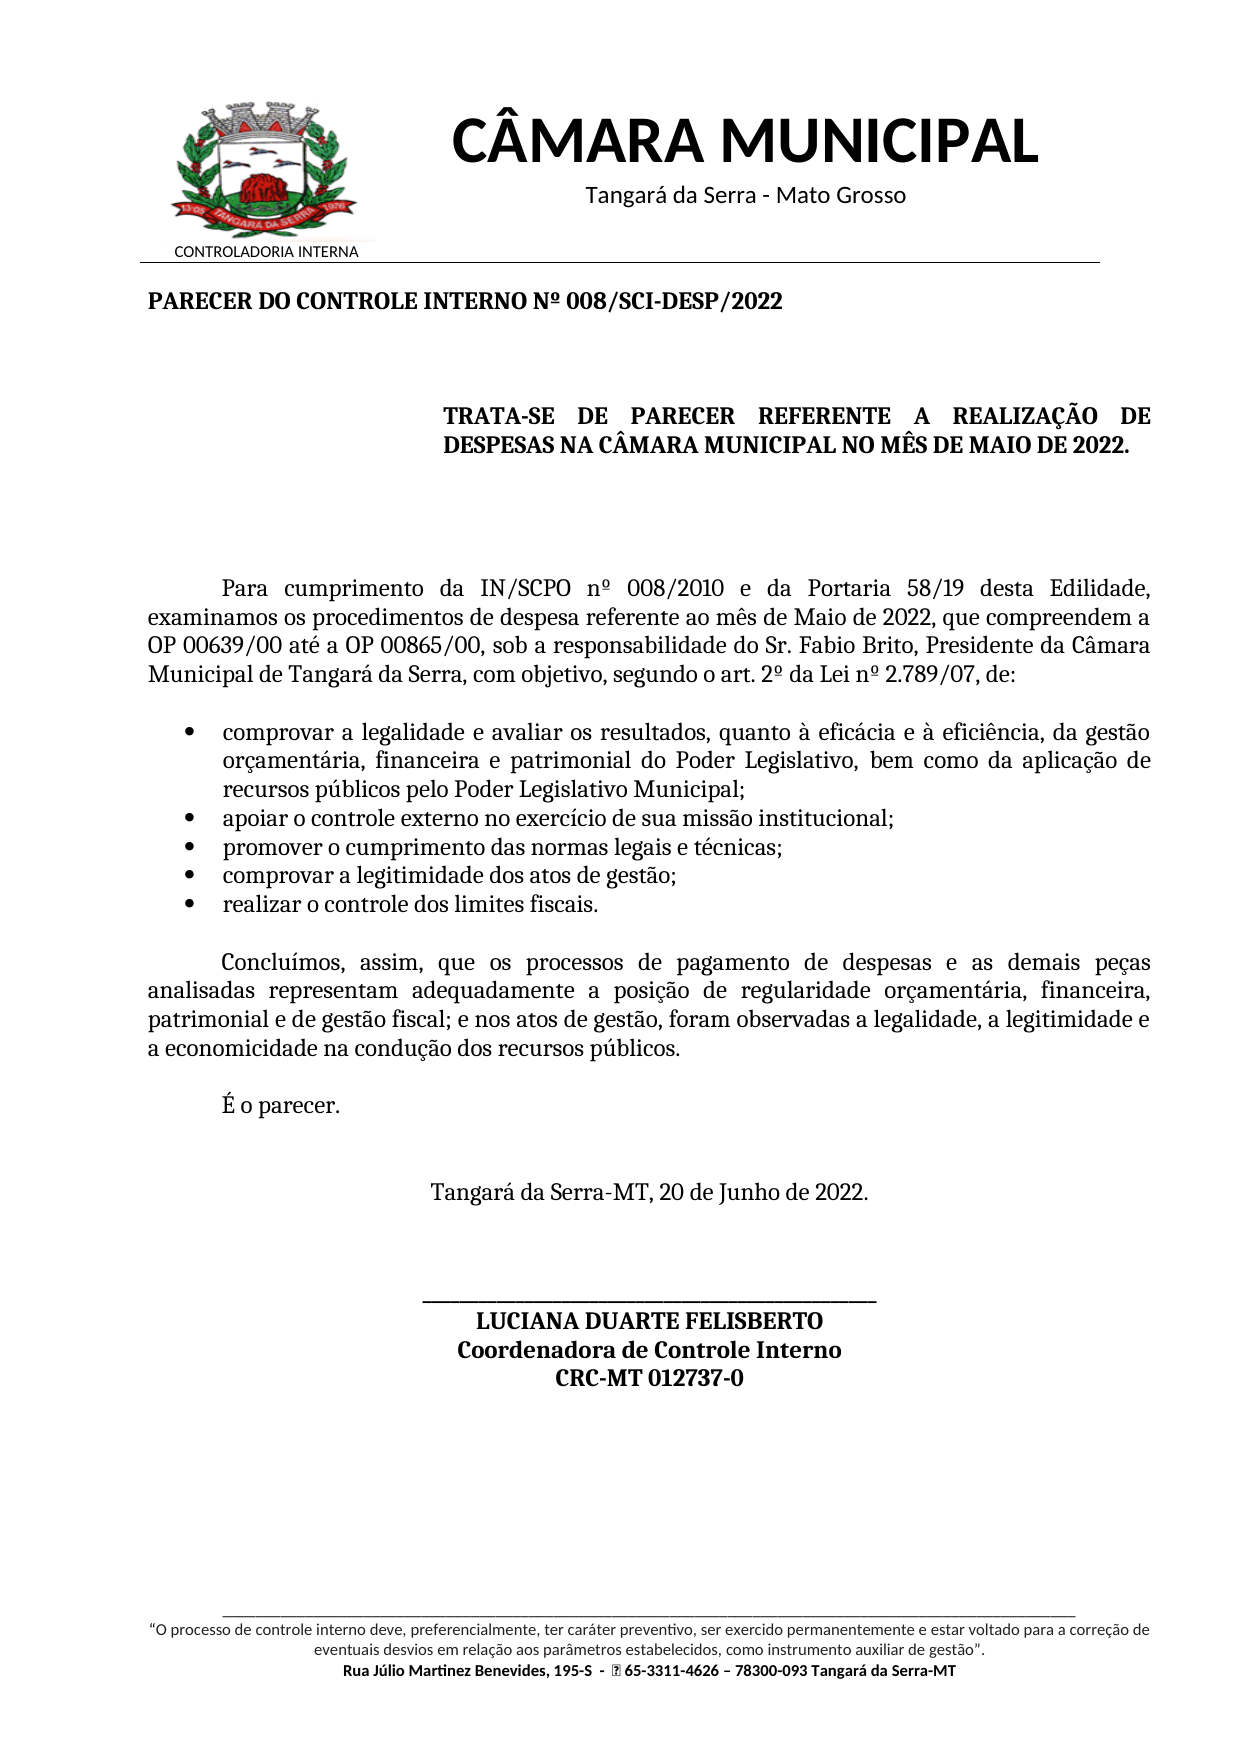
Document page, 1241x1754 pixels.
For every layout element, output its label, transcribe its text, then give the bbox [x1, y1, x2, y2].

text Concluímos, assim, que os processos de pagamento de despesas e as demais peças analisadas representam adequadamente a posição de regularidade orçamentária, financeira, patrimonial e de gestão fiscal; e nos atos de gestão, foram observadas a legalidade, a legitimidade e a economicidade na condução dos recursos públicos. [148, 947, 1152, 1062]
text É o parecer. [148, 1091, 1152, 1120]
list comprovar a legalidade e avaliar os resultados, quanto à eficácia e à eficiência, da gestão orçamentária, financeira e patrimonial do Poder Legislativo, bem como da aplicação de recursos públicos pelo Poder Legislativo Municipal; [185, 717, 1152, 804]
list realizar o controle dos limites fiscais. [185, 890, 1152, 919]
list promover o cumprimento das normas legais e técnicas; [185, 832, 1152, 861]
text CRC-MT 012737-0 [148, 1364, 1152, 1393]
text PARECER DO CONTROLE INTERNO Nº 008/SCI-DESP/2022 [148, 287, 1152, 316]
text Para cumprimento da IN/SCPO nº 008/2010 e da Portaria 58/19 desta Edilidade, examinamos os procedimentos de despesa referente ao mês de Maio de 2022, que compreendem a OP 00639/00 até a OP 00865/00, sob a responsabilidade do Sr. Fabio Brito, Presidente da Câmara Municipal de Tangará da Serra, com objetivo, segundo o art. 2º da Lei nº 2.789/07, de: [148, 574, 1152, 689]
picture [157, 97, 376, 242]
text LUCIANA DUARTE FELISBERTO [148, 1307, 1152, 1336]
text TRATA-SE DE PARECER REFERENTE A REALIZAÇÃO DE DESPESAS NA CÂMARA MUNICIPAL NO MÊS DE MAIO DE 2022. [443, 402, 1152, 459]
list apoiar o controle externo no exercício de sua missão institucional; [185, 804, 1152, 832]
text Coordenadora de Controle Interno [148, 1336, 1152, 1364]
text Tangará da Serra-MT, 20 de Junho de 2022. [148, 1177, 1152, 1206]
list comprovar a legitimidade dos atos de gestão; [185, 861, 1152, 890]
text _________________________________________________ [148, 1278, 1152, 1307]
